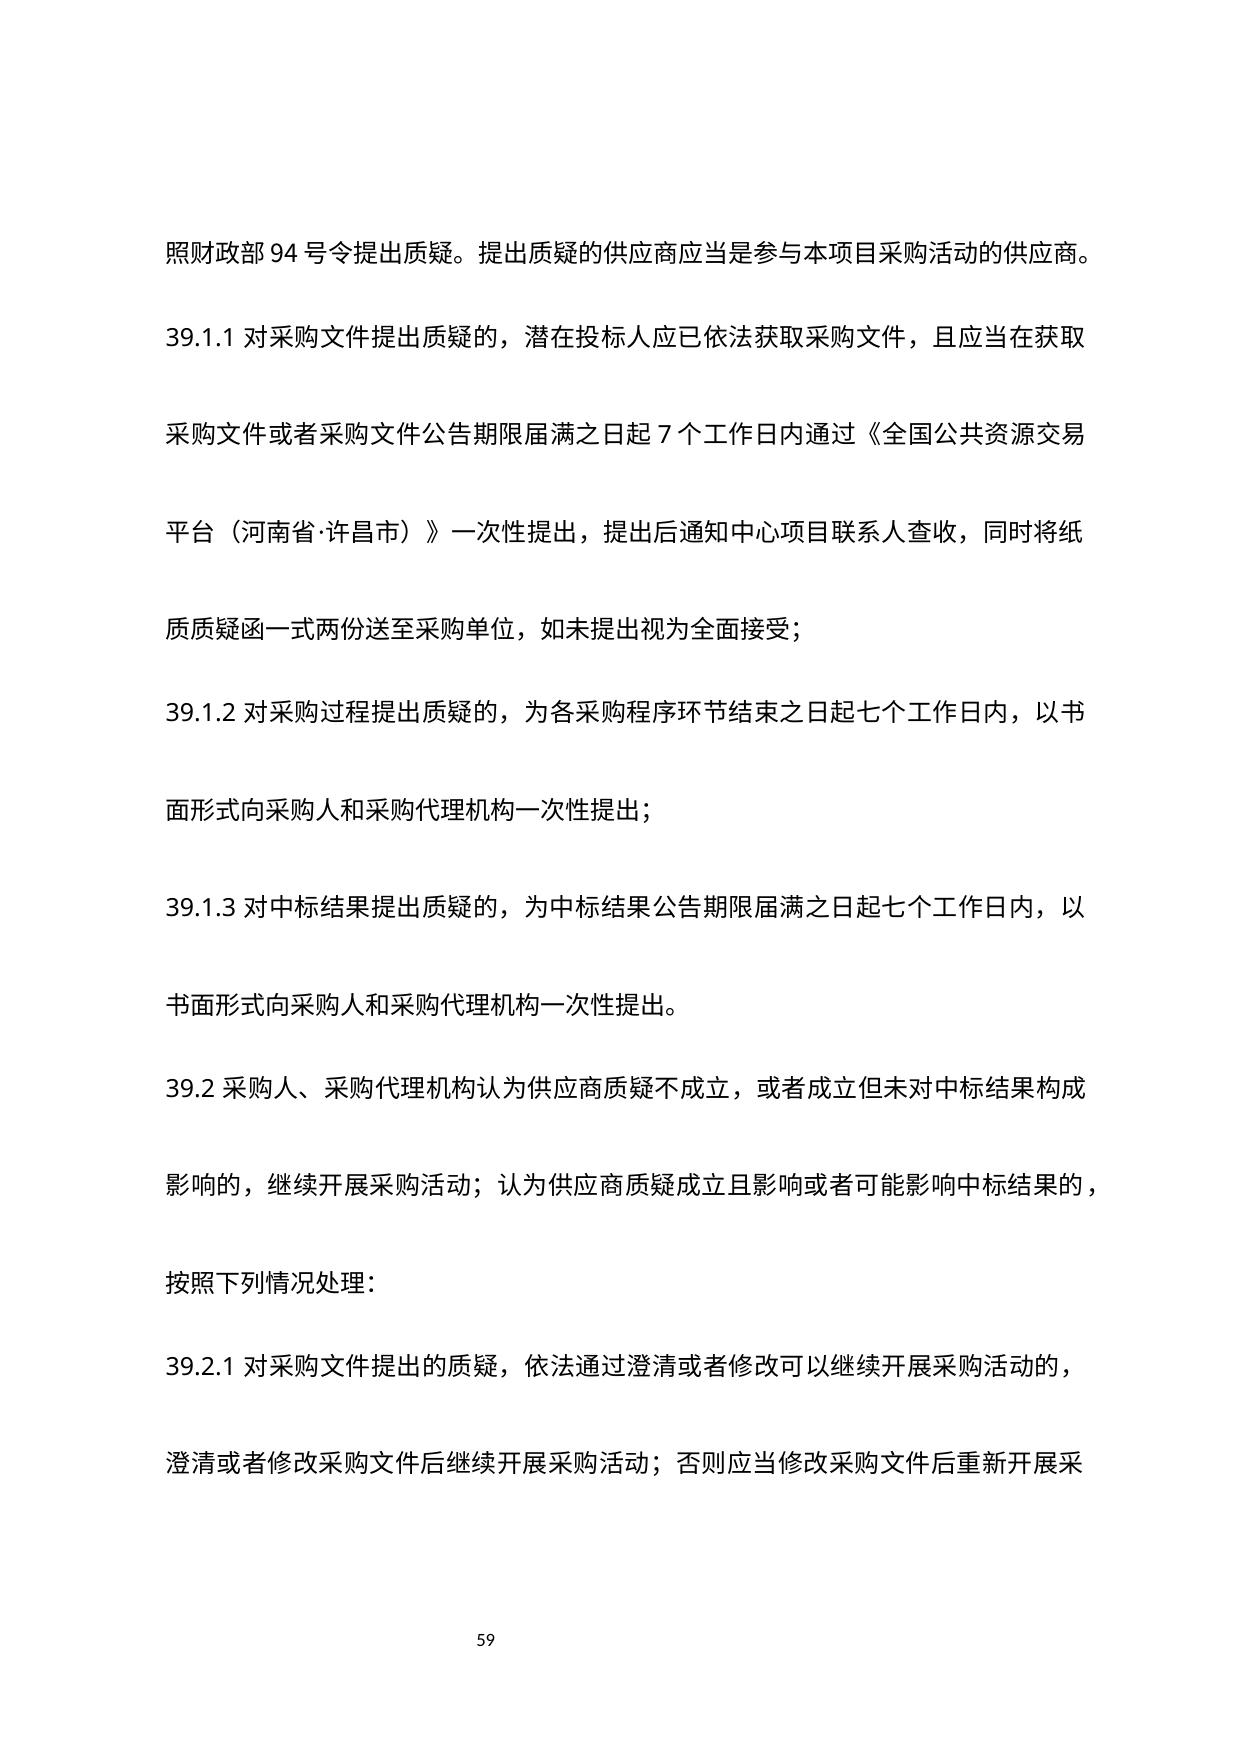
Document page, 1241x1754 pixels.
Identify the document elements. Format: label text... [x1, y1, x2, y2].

text 39.1.1 对采购文件提出质疑的，潜在投标人应已依法获取采购文件，且应当在获取采购文件或者采购文件公告期限届满之日起7个工作日内通过《全国公共资源交易平台（河南省·许昌市）》一次性提出，提出后通知中心项目联系人查收，同时将纸质质疑函一式两份送至采购单位，如未提出视为全面接受； [165, 303, 1087, 660]
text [165, 219, 1087, 284]
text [165, 1332, 1087, 1494]
text 39.1.2 对采购过程提出质疑的，为各采购程序环节结束之日起七个工作日内，以书面形式向采购人和采购代理机构一次性提出； 39.1.3 对中标结果提出质疑的，为中标结果公告期限届满之日起七个工作日内，以书面形式向采购人和采购代理机构一次性提出。 [165, 678, 1087, 1036]
text 39.2 采购人、采购代理机构认为供应商质疑不成立，或者成立但未对中标结果构成影响的，继续开展采购活动；认为供应商质疑成立且影响或者可能影响中标结果的，按照下列情况处理： [165, 1054, 1087, 1314]
